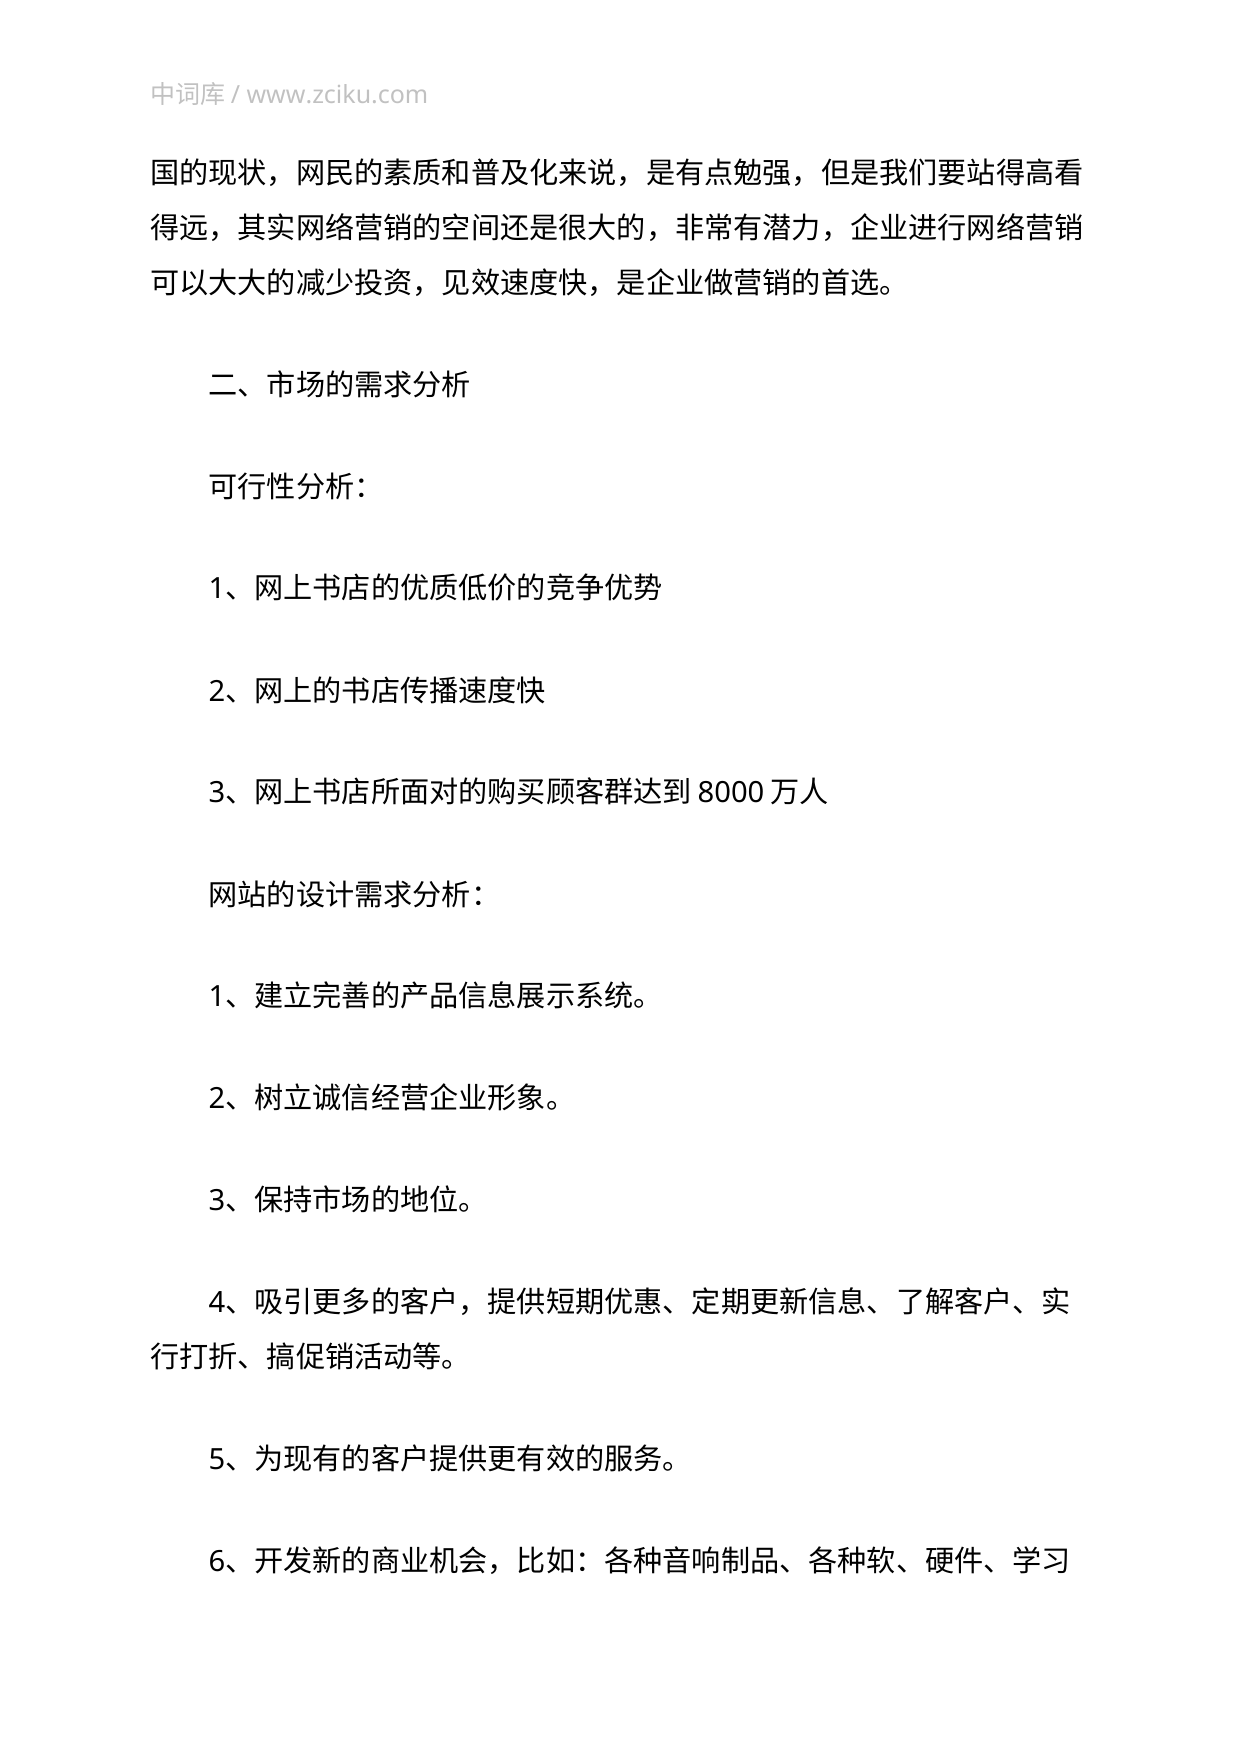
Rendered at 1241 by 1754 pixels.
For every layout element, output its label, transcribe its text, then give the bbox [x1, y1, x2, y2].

text 4、吸引更多的客户，提供短期优惠、定期更新信息、了解客户、实行打折、搞促销活动等。 [150, 1279, 1090, 1376]
text 二、市场的需求分析 [150, 362, 1090, 404]
text 5、为现有的客户提供更有效的服务。 [150, 1436, 1090, 1478]
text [150, 150, 1090, 302]
text 1、建立完善的产品信息展示系统。 [150, 973, 1090, 1015]
text 3、网上书店所面对的购买顾客群达到8000万人 [150, 769, 1090, 811]
text 网站的设计需求分析： [150, 871, 1090, 913]
text 2、树立诚信经营企业形象。 [150, 1075, 1090, 1117]
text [150, 1537, 1090, 1580]
text 3、保持市场的地位。 [150, 1177, 1090, 1219]
text 2、网上的书店传播速度快 [150, 667, 1090, 709]
text 可行性分析： [150, 463, 1090, 506]
text 1、网上书店的优质低价的竞争优势 [150, 565, 1090, 607]
